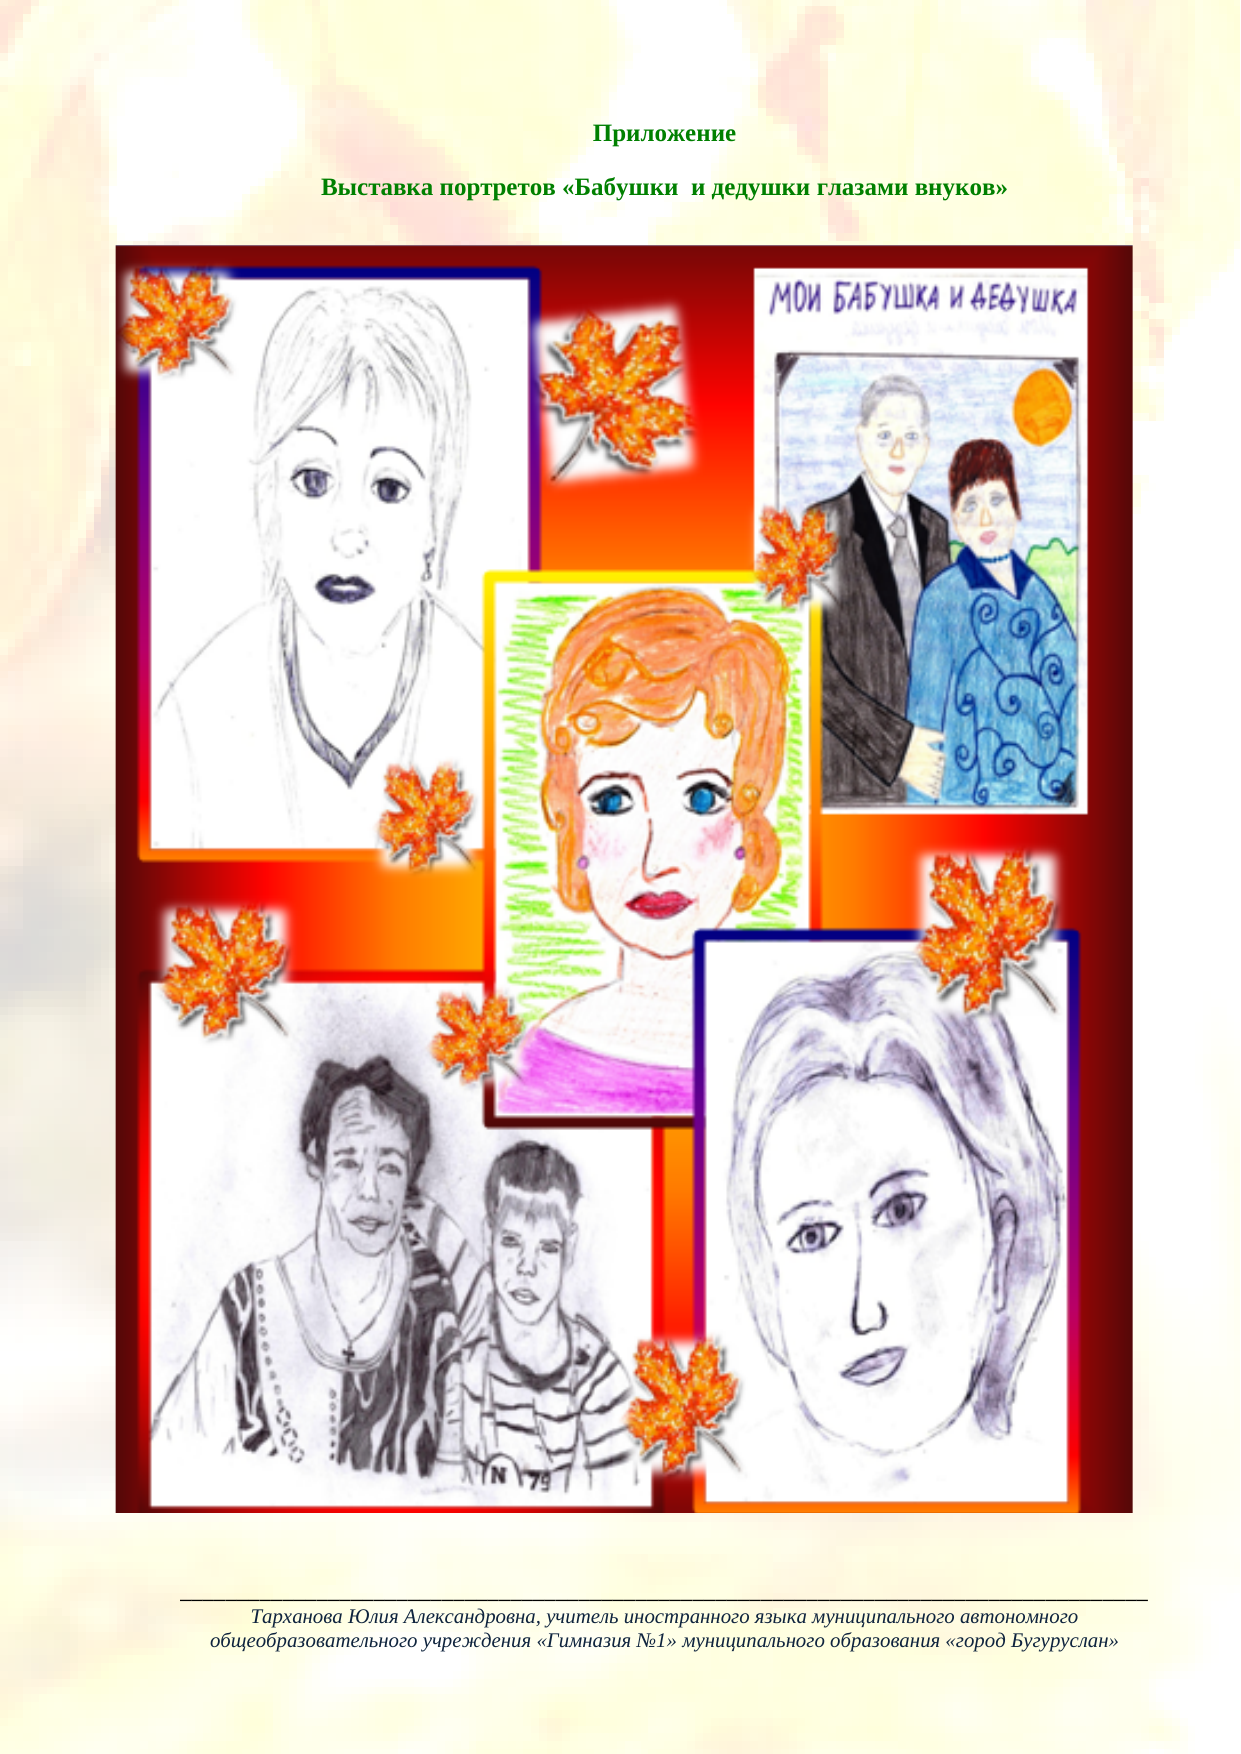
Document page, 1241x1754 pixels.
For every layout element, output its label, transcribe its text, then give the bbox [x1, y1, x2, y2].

text Выставка портретов «Бабушки и дедушки глазами внуков» [177, 172, 1152, 201]
text Приложение [177, 118, 1152, 147]
picture [115, 245, 1133, 1513]
